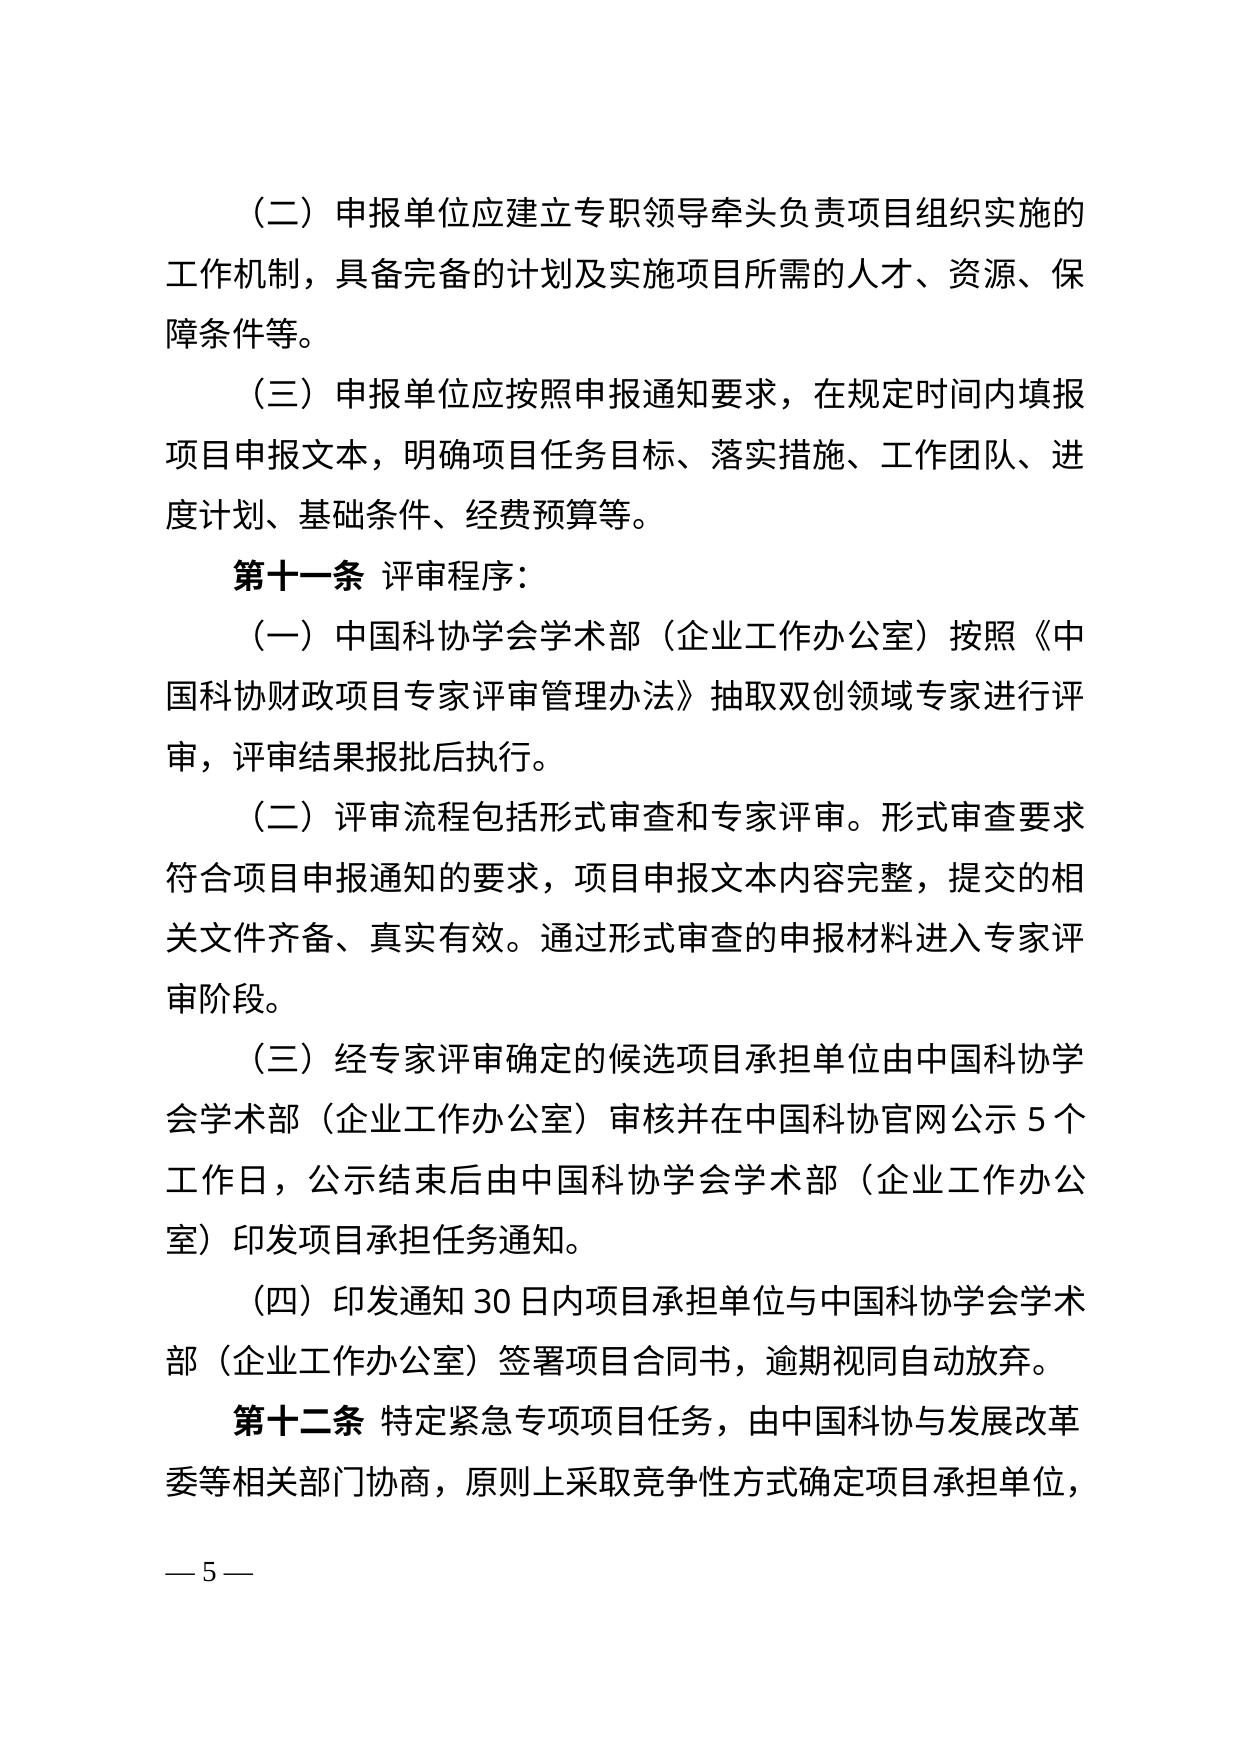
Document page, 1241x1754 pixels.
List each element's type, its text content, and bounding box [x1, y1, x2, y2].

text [165, 1386, 1087, 1506]
text （三）申报单位应按照申报通知要求，在规定时间内填报项目申报文本，明确项目任务目标、落实措施、工作团队、进度计划、基础条件、经费预算等。 [165, 358, 1087, 540]
text （二）评审流程包括形式审查和专家评审。形式审查要求符合项目申报通知的要求，项目申报文本内容完整，提交的相关文件齐备、真实有效。通过形式审查的申报材料进入专家评审阶段。 [165, 781, 1087, 1023]
text （三）经专家评审确定的候选项目承担单位由中国科协学会学术部（企业工作办公室）审核并在中国科协官网公示 5个工作日，公示结束后由中国科协学会学术部（企业工作办公室）印发项目承担任务通知。 [165, 1023, 1087, 1265]
text （四）印发通知30日内项目承担单位与中国科协学会学术部（企业工作办公室）签署项目合同书，逾期视同自动放弃。 [165, 1265, 1087, 1386]
text （二）申报单位应建立专职领导牵头负责项目组织实施的工作机制，具备完备的计划及实施项目所需的人才、资源、保障条件等。 [165, 177, 1087, 358]
text （一）中国科协学会学术部（企业工作办公室）按照《中国科协财政项目专家评审管理办法》抽取双创领域专家进行评审，评审结果报批后执行。 [165, 600, 1087, 781]
text 第十一条 评审程序： [165, 540, 1087, 600]
